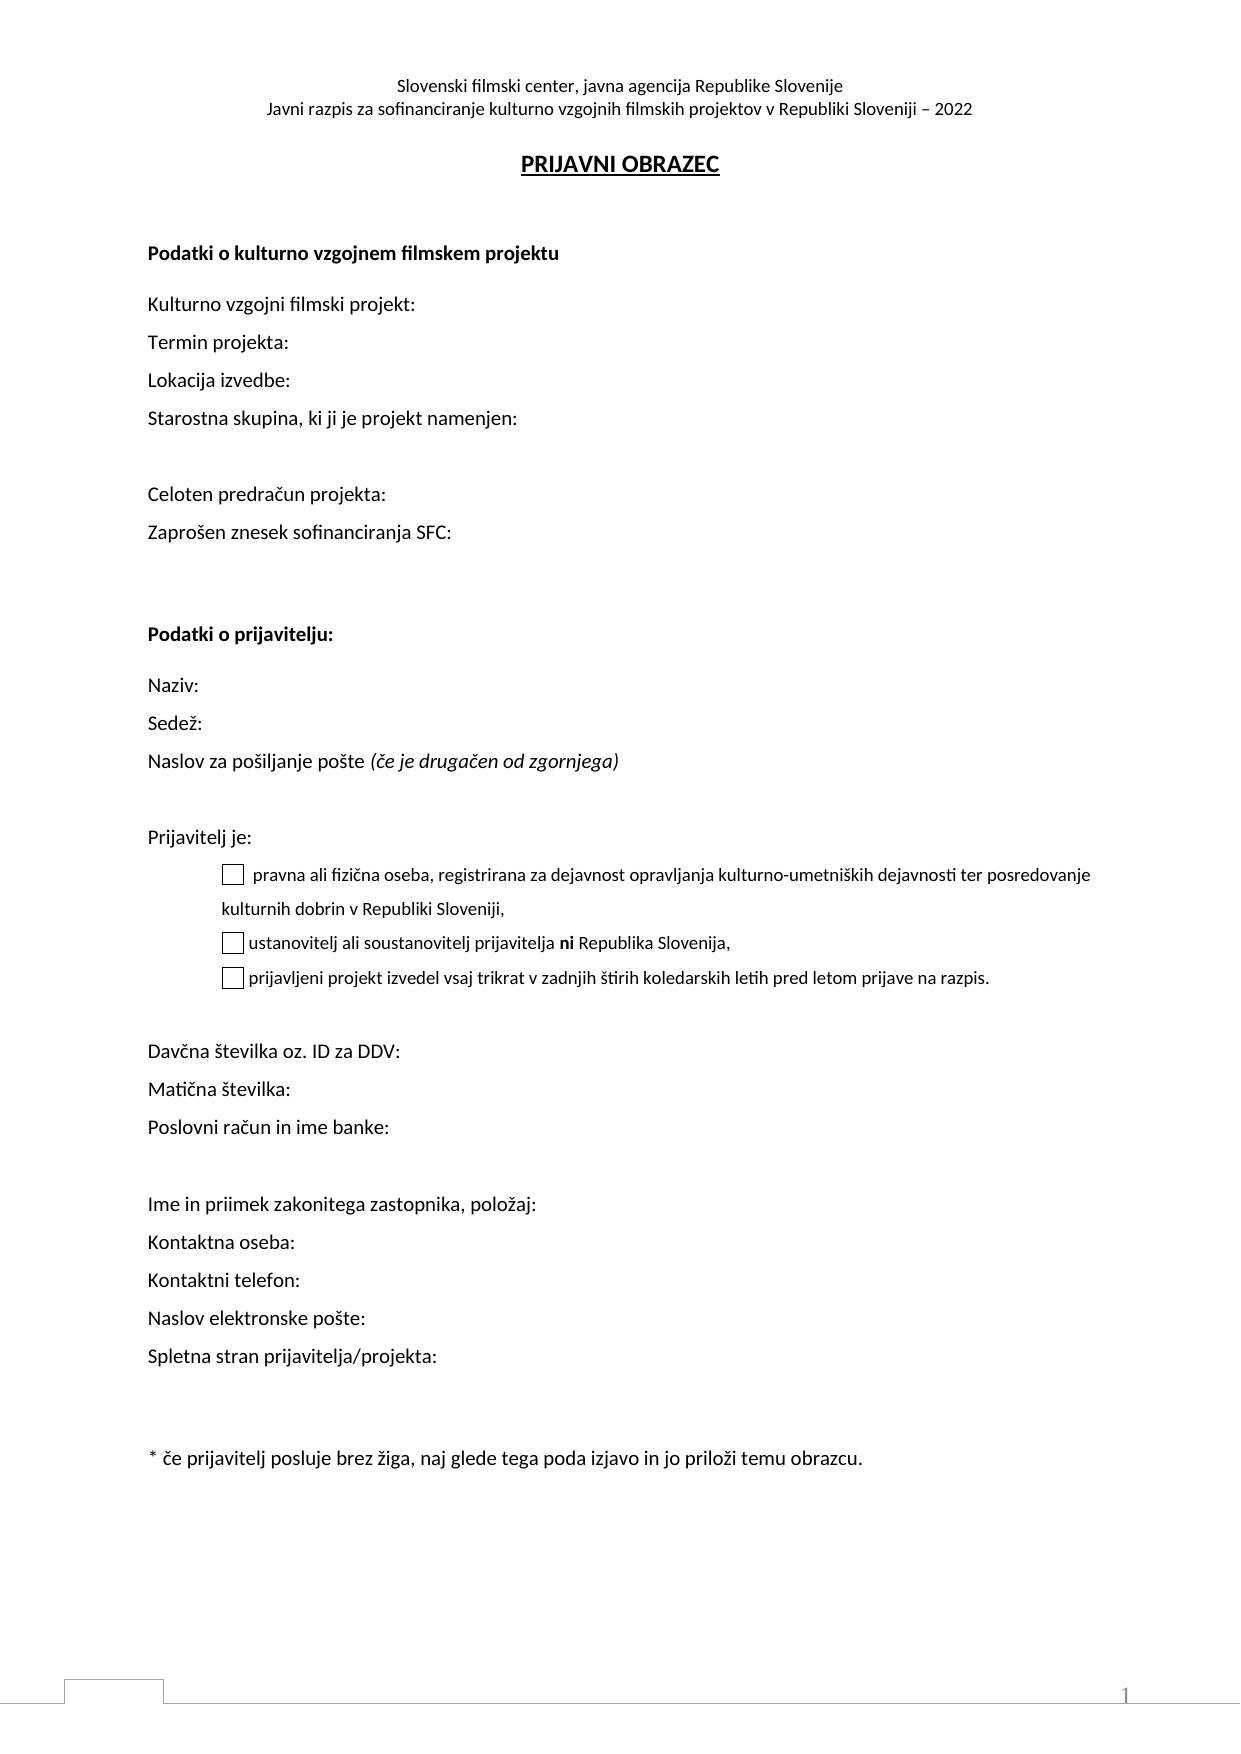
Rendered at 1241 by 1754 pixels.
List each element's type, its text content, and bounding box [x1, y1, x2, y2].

text Podatki o kulturno vzgojnem filmskem projektu [148, 240, 1092, 265]
text Kontaktna oseba: [148, 1229, 1092, 1254]
text Starostna skupina, ki ji je projekt namenjen: [148, 405, 1092, 431]
text prijavljeni projekt izvedel vsaj trikrat v zadnjih štirih koledarskih letih pred letom prijave na razpis. [221, 966, 1092, 989]
text Davčna številka oz. ID za DDV: [148, 1038, 1092, 1064]
text Naslov elektronske pošte: [148, 1305, 1092, 1331]
text Termin projekta: [148, 329, 1092, 354]
text Kontaktni telefon: [148, 1267, 1092, 1292]
text Naslov za pošiljanje pošte (če je drugačen od zgornjega) [148, 748, 1092, 774]
text Sedež: [148, 710, 1092, 736]
text Kulturno vzgojni filmski projekt: [148, 291, 1092, 316]
text pravna ali fizična oseba, registrirana za dejavnost opravljanja kulturno-umetniških dejavnosti ter posredovanje kulturnih dobrin v Republiki Sloveniji, [221, 863, 1092, 920]
text Matična številka: [148, 1076, 1092, 1102]
text * če prijavitelj posluje brez žiga, naj glede tega poda izjavo in jo priloži temu obrazcu. [148, 1445, 1092, 1470]
text Podatki o prijavitelju: [148, 621, 1092, 647]
text Spletna stran prijavitelja/projekta: [148, 1343, 1092, 1369]
text Naziv: [148, 672, 1092, 697]
text ustanovitelj ali soustanovitelj prijavitelja ni Republika Slovenija, [221, 931, 1092, 954]
text Zaprošen znesek sofinanciranja SFC: [148, 519, 1092, 545]
text PRIJAVNI OBRAZEC [148, 148, 1092, 179]
text Poslovni račun in ime banke: [148, 1114, 1092, 1140]
text Lokacija izvedbe: [148, 367, 1092, 392]
text Celoten predračun projekta: [148, 481, 1092, 507]
text Prijavitelj je: [148, 824, 1092, 850]
text Ime in priimek zakonitega zastopnika, položaj: [148, 1191, 1092, 1216]
